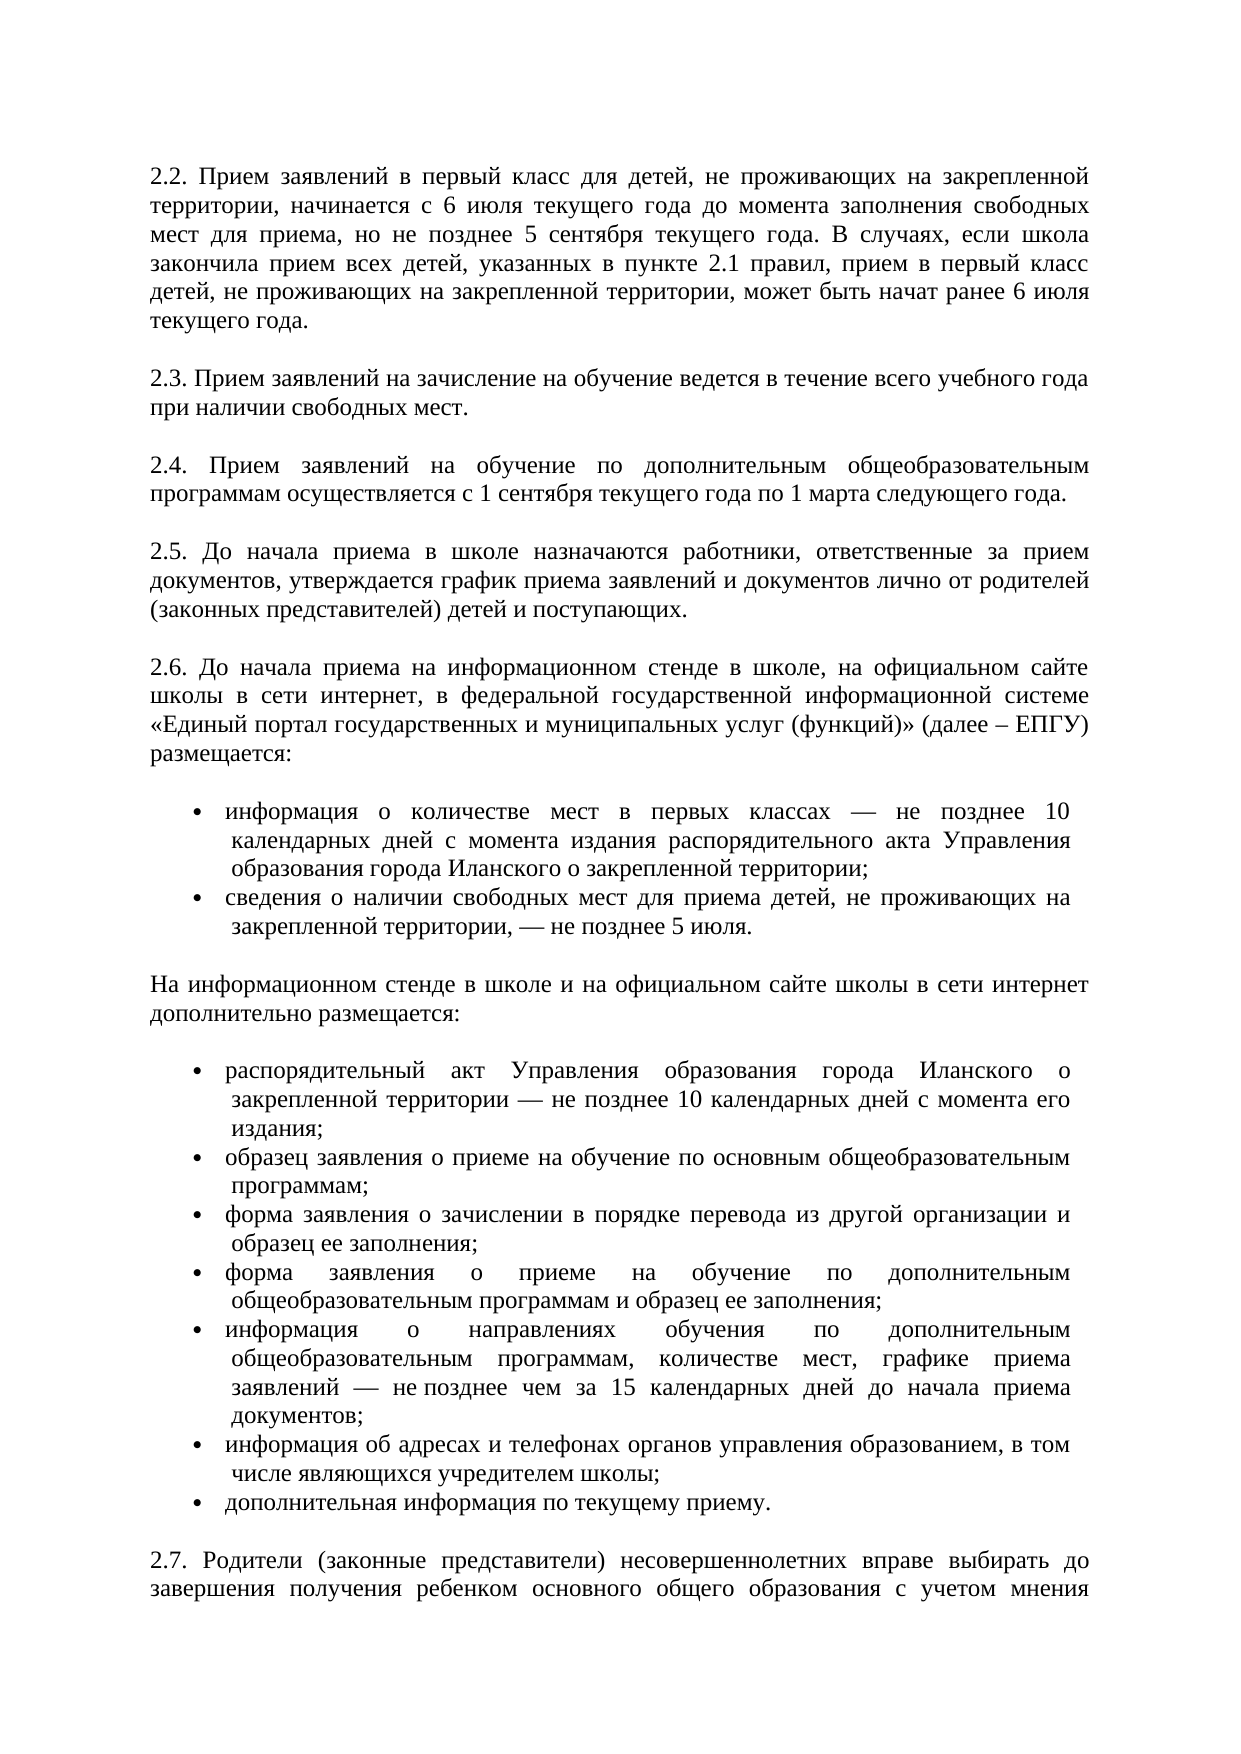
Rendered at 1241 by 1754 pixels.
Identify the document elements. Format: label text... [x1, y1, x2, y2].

list сведения о наличии свободных мест для приема детей, не проживающих на закрепленной территории, — не позднее 5 июля. [194, 911, 1071, 969]
list форма заявления о зачислении в порядке перевода из другой организации и образец ее заполнения; [194, 1228, 1071, 1286]
list информация о количестве мест в первых классах — не позднее 10 календарных дней с момента издания распорядительного акта Управления образования города Иланского о закрепленной территории; [194, 796, 1071, 882]
text 2.6. До начала приема на информационном стенде в школе, на официальном сайте школы в сети интернет, в федеральной государственной информационной системе «Единый портал государственных и муниципальных услуг (функций)» (далее – ЕПГУ) размещается: [150, 652, 1090, 767]
list информация о направлениях обучения по дополнительным общеобразовательным программам, количестве мест, графике приема заявлений — не позднее чем за 15 календарных дней до начала приема документов; [194, 1343, 1071, 1458]
text 2.4. Прием заявлений на обучение по дополнительным общеобразовательным программам осуществляется с 1 сентября текущего года по 1 марта следующего года. [150, 450, 1090, 507]
list дополнительная информация по текущему приему. [194, 1545, 1071, 1574]
text На информационном стенде в школе и на официальном сайте школы в сети интернет дополнительно размещается: [150, 998, 1090, 1056]
list образец заявления о приеме на обучение по основным общеобразовательным программам; [194, 1171, 1071, 1228]
list форма заявления о приеме на обучение по дополнительным общеобразовательным программам и образец ее заполнения; [194, 1286, 1071, 1343]
text 2.2. Прием заявлений в первый класс для детей, не проживающих на закрепленной территории, начинается с 6 июля текущего года до момента заполнения свободных мест для приема, но не позднее 5 сентября текущего года. В случаях, если школа закончила прием всех детей, указанных в пункте 2.1 правил, прием в первый класс детей, не проживающих на закрепленной территории, может быть начат ранее 6 июля текущего года. [150, 161, 1090, 334]
list информация об адресах и телефонах органов управления образованием, в том числе являющихся учредителем школы; [194, 1458, 1071, 1516]
text 2.5. До начала приема в школе назначаются работники, ответственные за прием документов, утверждается график приема заявлений и документов лично от родителей (законных представителей) детей и поступающих. [150, 536, 1090, 623]
text 2.3. Прием заявлений на зачисление на обучение ведется в течение всего учебного года при наличии свободных мест. [150, 363, 1090, 421]
list распорядительный акт Управления образования города Иланского о закрепленной территории — не позднее 10 календарных дней с момента его издания; [194, 1085, 1071, 1171]
